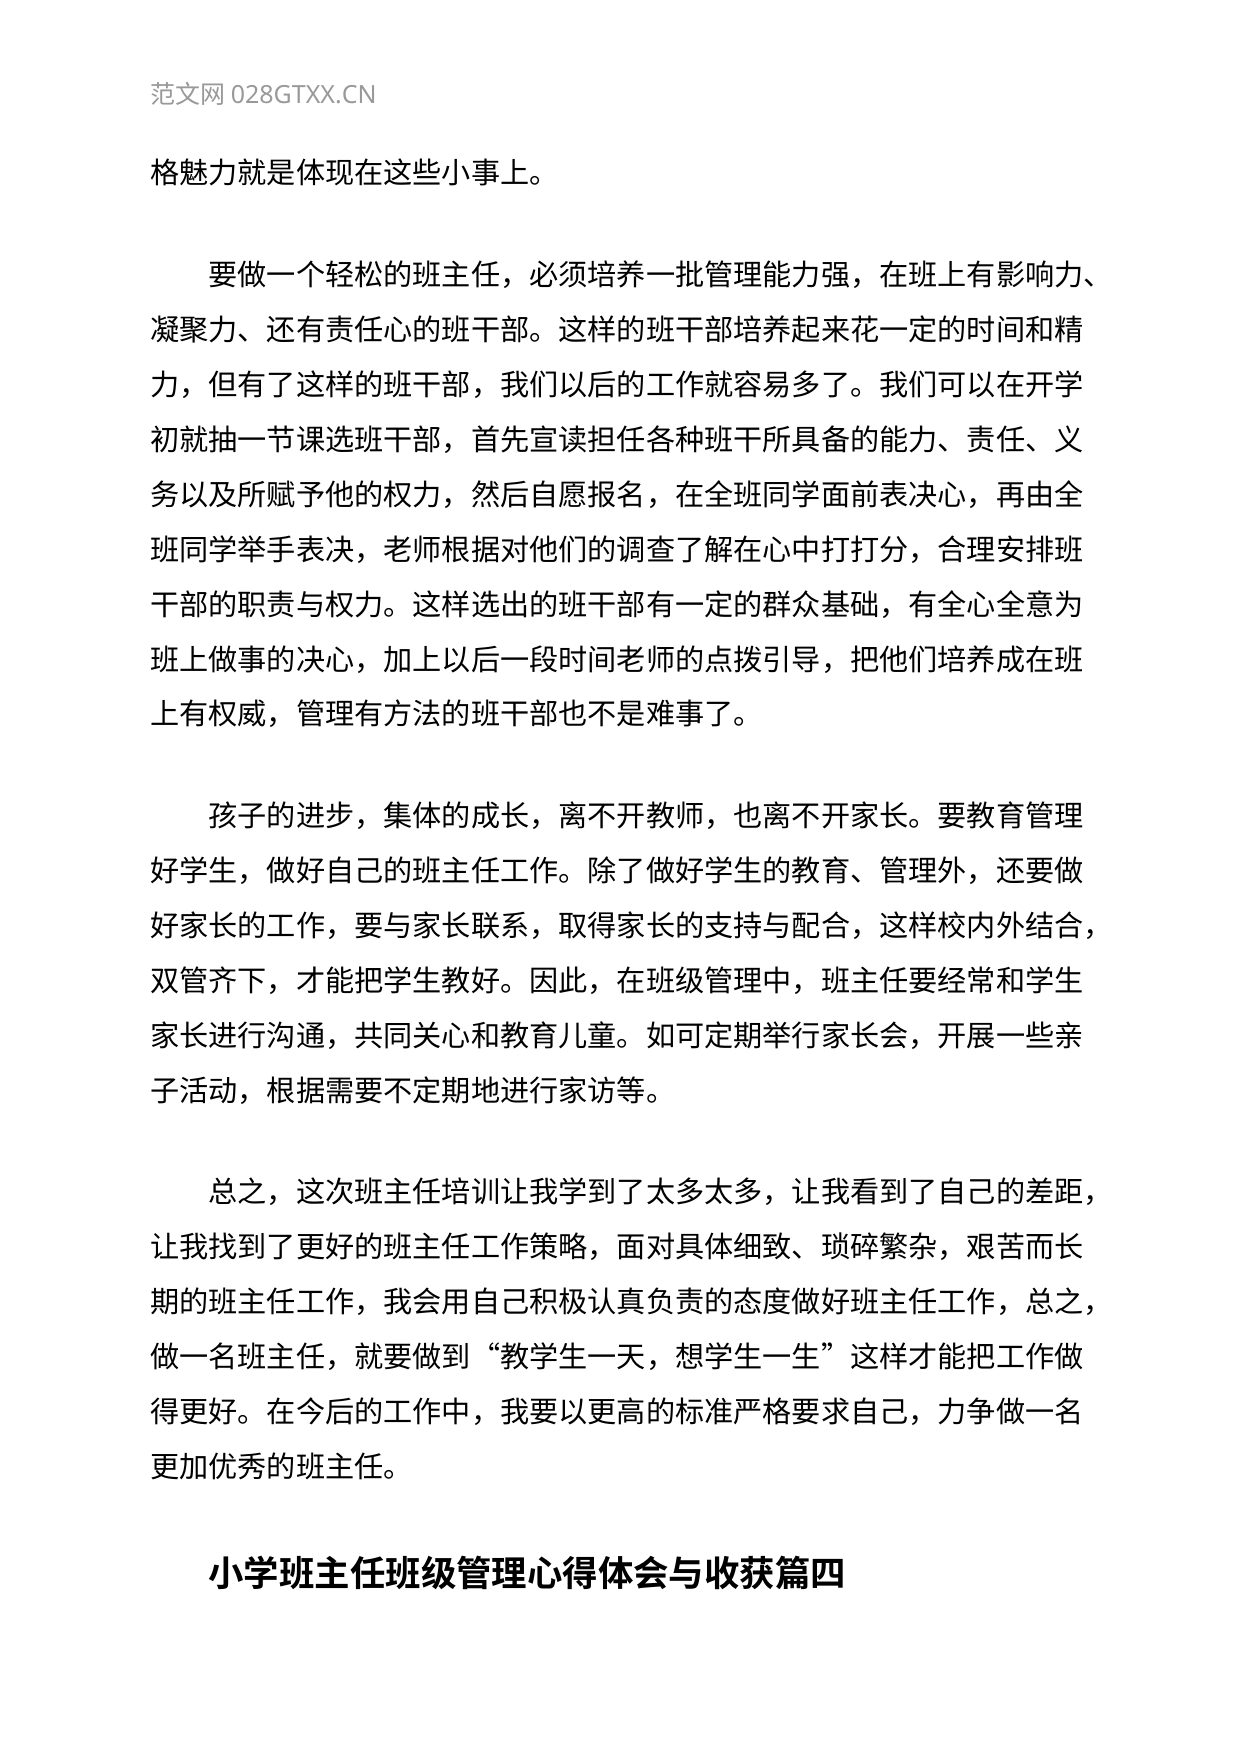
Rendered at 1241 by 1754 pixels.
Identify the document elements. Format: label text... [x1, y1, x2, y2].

text 孩子的进步，集体的成长，离不开教师，也离不开家长。要教育管理好学生，做好自己的班主任工作。除了做好学生的教育、管理外，还要做好家长的工作，要与家长联系，取得家长的支持与配合，这样校内外结合，双管齐下，才能把学生教好。因此，在班级管理中，班主任要经常和学生家长进行沟通，共同关心和教育儿童。如可定期举行家长会，开展一些亲子活动，根据需要不定期地进行家访等。 [150, 793, 1090, 1109]
text 小学班主任班级管理心得体会与收获篇四 [150, 1545, 1090, 1596]
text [150, 150, 1090, 192]
text 总之，这次班主任培训让我学到了太多太多，让我看到了自己的差距，让我找到了更好的班主任工作策略，面对具体细致、琐碎繁杂，艰苦而长期的班主任工作，我会用自己积极认真负责的态度做好班主任工作，总之，做一名班主任，就要做到“教学生一天，想学生一生”这样才能把工作做得更好。在今后的工作中，我要以更高的标准严格要求自己，力争做一名更加优秀的班主任。 [150, 1169, 1090, 1486]
text 要做一个轻松的班主任，必须培养一批管理能力强，在班上有影响力、凝聚力、还有责任心的班干部。这样的班干部培养起来花一定的时间和精力，但有了这样的班干部，我们以后的工作就容易多了。我们可以在开学初就抽一节课选班干部，首先宣读担任各种班干所具备的能力、责任、义务以及所赋予他的权力，然后自愿报名，在全班同学面前表决心，再由全班同学举手表决，老师根据对他们的调查了解在心中打打分，合理安排班干部的职责与权力。这样选出的班干部有一定的群众基础，有全心全意为班上做事的决心，加上以后一段时间老师的点拨引导，把他们培养成在班上有权威，管理有方法的班干部也不是难事了。 [150, 252, 1090, 733]
